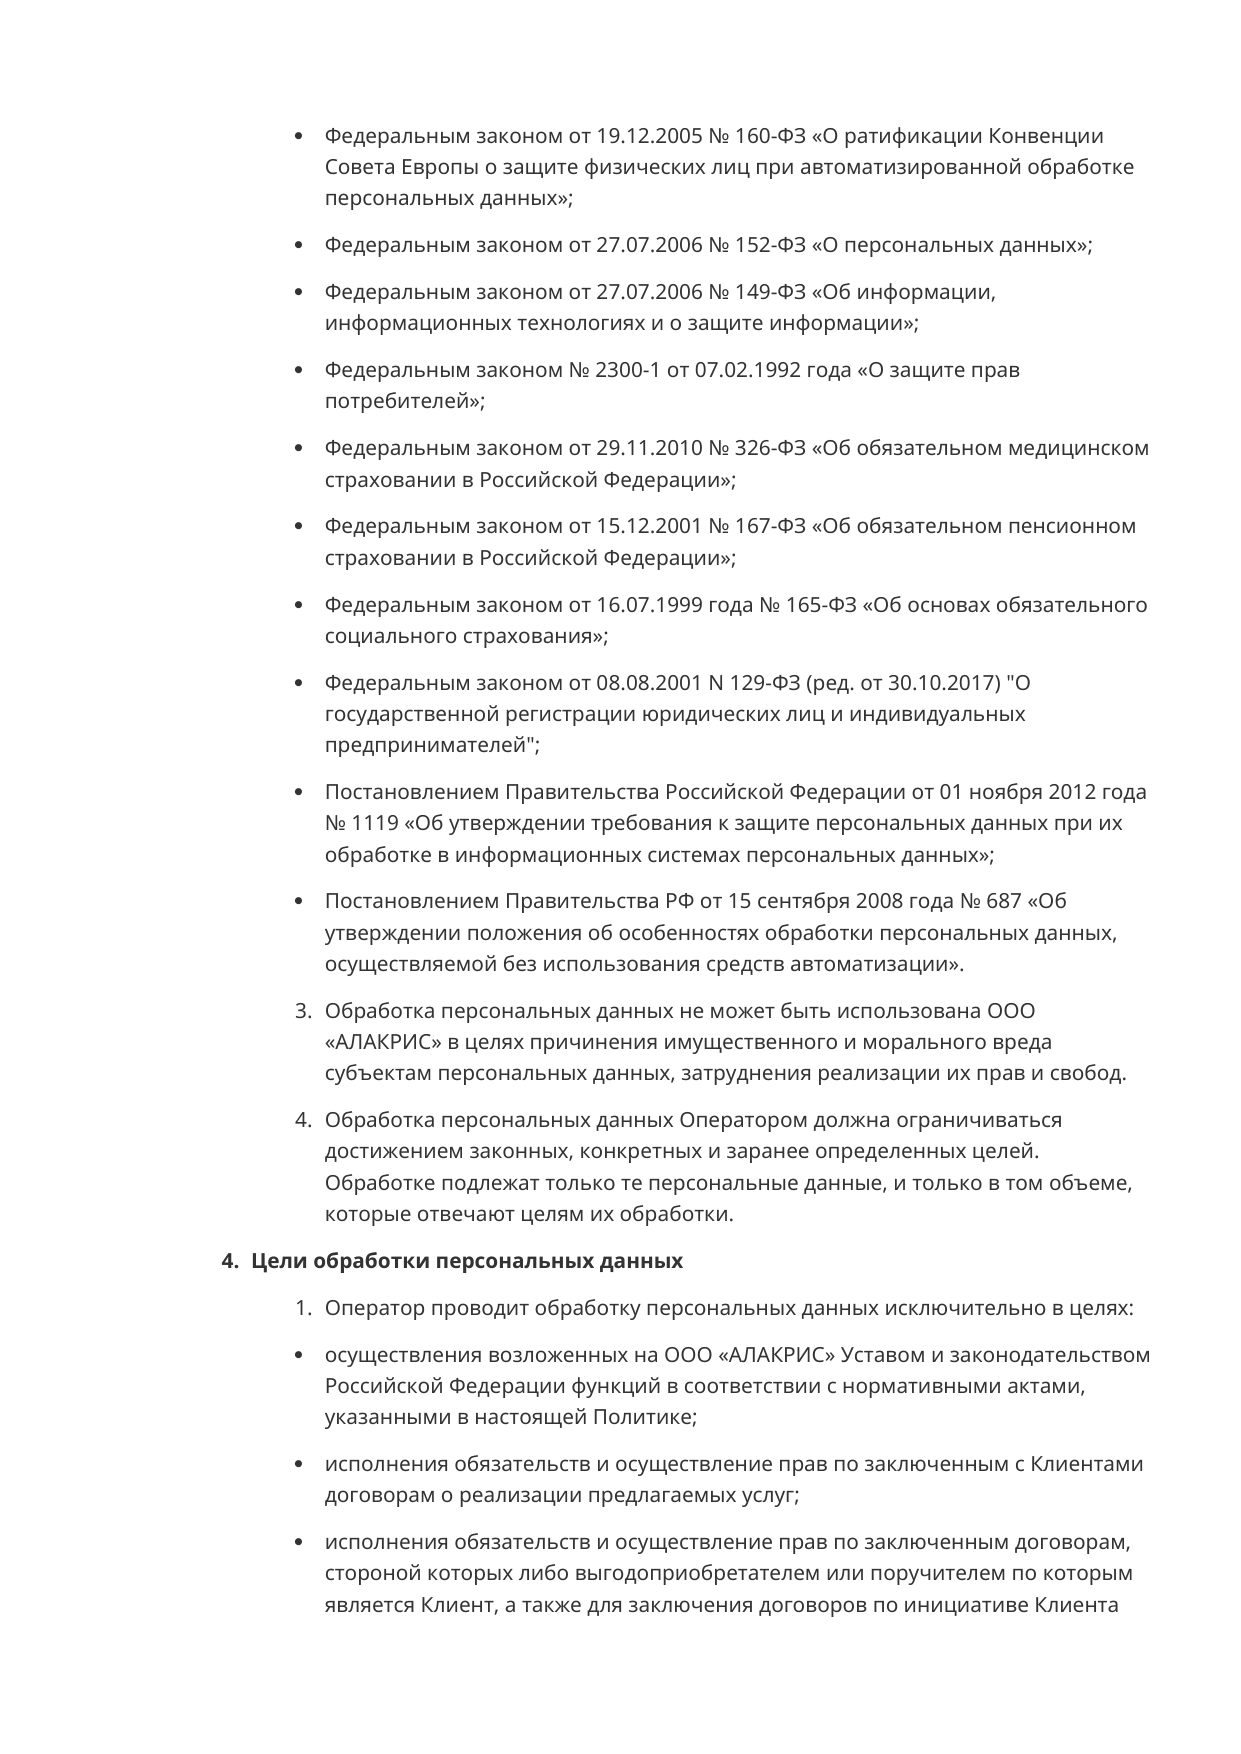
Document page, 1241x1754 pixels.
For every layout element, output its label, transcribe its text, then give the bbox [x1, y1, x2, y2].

list Обработка персональных данных не может быть использована ООО «АЛАКРИС» в целях причинения имущественного и морального вреда субъектам персональных данных, затруднения реализации их прав и свобод. [295, 993, 1152, 1087]
list Федеральным законом № 2300-1 от 07.02.1992 года «О защите прав потребителей»; [295, 352, 1152, 415]
list Федеральным законом от 08.08.2001 N 129-ФЗ (ред. от 30.10.2017) "О государственной регистрации юридических лиц и индивидуальных предпринимателей"; [295, 665, 1152, 759]
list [295, 1524, 1152, 1618]
list Постановлением Правительства Российской Федерации от 01 ноября 2012 года № 1119 «Об утверждении требования к защите персональных данных при их обработке в информационных системах персональных данных»; [295, 774, 1152, 868]
list осуществления возложенных на ООО «АЛАКРИС» Уставом и законодательством Российской Федерации функций в соответствии с нормативными актами, указанными в настоящей Политике; [295, 1337, 1152, 1431]
list Федеральным законом от 27.07.2006 № 152-ФЗ «О персональных данных»; [295, 227, 1152, 259]
list Обработка персональных данных Оператором должна ограничиваться достижением законных, конкретных и заранее определенных целей. Обработке подлежат только те персональные данные, и только в том объеме, которые отвечают целям их обработки. [295, 1102, 1152, 1227]
list исполнения обязательств и осуществление прав по заключенным с Клиентами договорам о реализации предлагаемых услуг; [295, 1446, 1152, 1509]
list Федеральным законом от 29.11.2010 № 326-ФЗ «Об обязательном медицинском страховании в Российской Федерации»; [295, 431, 1152, 493]
list Оператор проводит обработку персональных данных исключительно в целях: [295, 1290, 1152, 1321]
list Федеральным законом от 19.12.2005 № 160-ФЗ «О ратификации Конвенции Совета Европы о защите физических лиц при автоматизированной обработке персональных данных»; [295, 118, 1152, 212]
list Цели обработки персональных данных [221, 1243, 1152, 1274]
list Федеральным законом от 15.12.2001 № 167-ФЗ «Об обязательном пенсионном страховании в Российской Федерации»; [295, 509, 1152, 571]
list Постановлением Правительства РФ от 15 сентября 2008 года № 687 «Об утверждении положения об особенностях обработки персональных данных, осуществляемой без использования средств автоматизации». [295, 884, 1152, 977]
list Федеральным законом от 16.07.1999 года № 165-ФЗ «Об основах обязательного социального страхования»; [295, 587, 1152, 649]
list Федеральным законом от 27.07.2006 № 149-ФЗ «Об информации, информационных технологиях и о защите информации»; [295, 274, 1152, 337]
